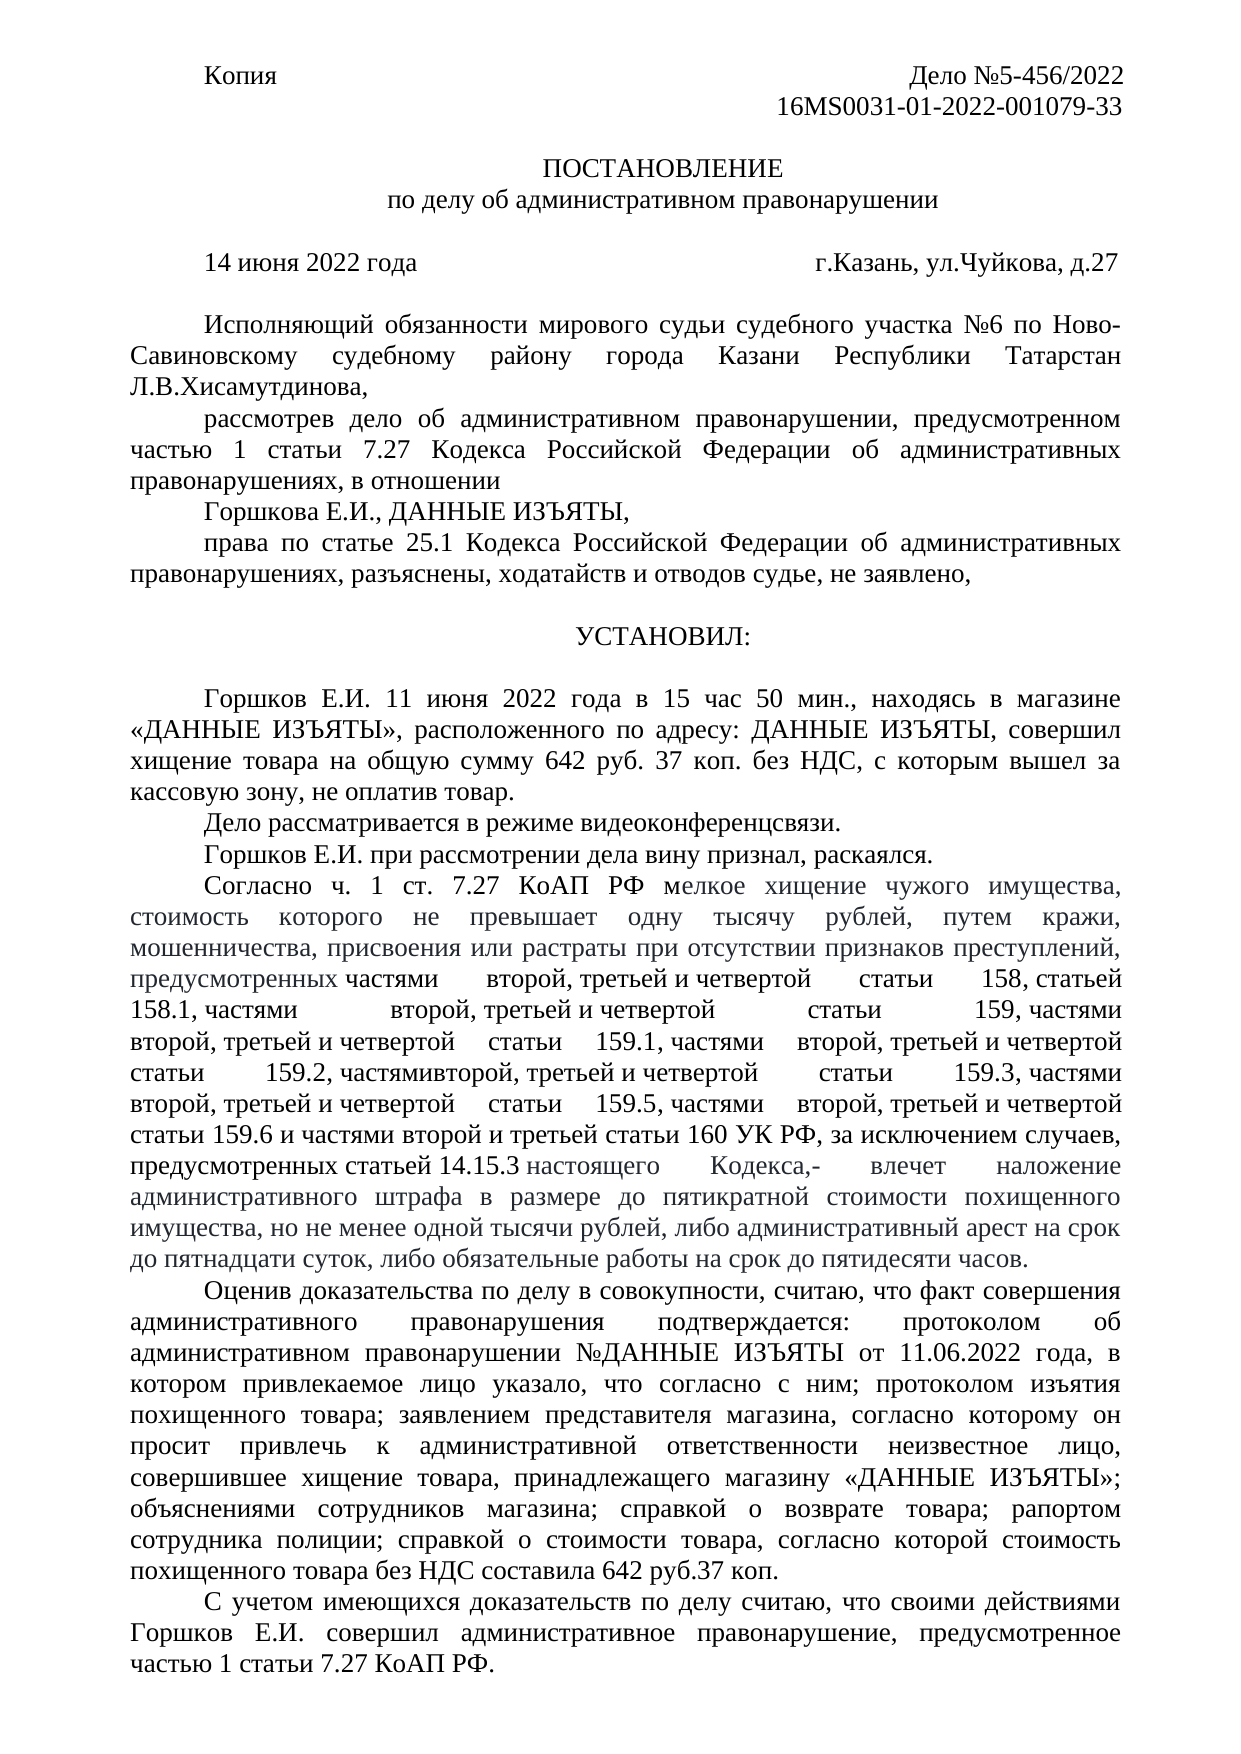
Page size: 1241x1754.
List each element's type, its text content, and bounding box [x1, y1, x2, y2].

text права по статье 25.1 Кодекса Российской Федерации об административных правонарушениях, разъяснены, ходатайств и отводов судье, не заявлено, [130, 526, 1122, 588]
text Оценив доказательства по делу в совокупности, считаю, что факт совершения административного правонарушения подтверждается: протоколом об административном правонарушении №ДАННЫЕ ИЗЪЯТЫ от 11.06.2022 года, в котором привлекаемое лицо указало, что согласно с ним; протоколом изъятия похищенного товара; заявлением представителя магазина, согласно которому он просит привлечь к административной ответственности неизвестное лицо, совершившее хищение товара, принадлежащего магазину «ДАННЫЕ ИЗЪЯТЫ»; объяснениями сотрудников магазина; справкой о возврате товара; рапортом сотрудника полиции; справкой о стоимости товара, согласно которой стоимость похищенного товара без НДС составила 642 руб.37 коп. [130, 1274, 1122, 1585]
text Горшков Е.И. 11 июня 2022 года в 15 час 50 мин., находясь в магазине «ДАННЫЕ ИЗЪЯТЫ», расположенного по адресу: ДАННЫЕ ИЗЪЯТЫ, совершил хищение товара на общую сумму 642 руб. 37 коп. без НДС, с которым вышел за кассовую зону, не оплатив товар. [130, 682, 1122, 807]
text Дело рассматривается в режиме видеоконференцсвязи. [130, 807, 1122, 838]
text Исполняющий обязанности мирового судьи судебного участка №6 по Ново-Савиновскому судебному району города Казани Республики Татарстан Л.В.Хисамутдинова, [130, 308, 1122, 402]
text рассмотрев дело об административном правонарушении, предусмотренном частью 1 статьи 7.27 Кодекса Российской Федерации об административных правонарушениях, в отношении [130, 402, 1122, 495]
subtitle Копия Дело №5-456/2022 [130, 59, 1125, 90]
text Горшков Е.И. при рассмотрении дела вину признал, раскаялся. [130, 838, 1122, 869]
subtitle ПОСТАНОВЛЕНИЕ [130, 152, 1122, 184]
text 14 июня 2022 года г.Казань, ул.Чуйкова, д.27 [130, 246, 1122, 277]
text С учетом имеющихся доказательств по делу считаю, что своими действиями Горшков Е.И. совершил административное правонарушение, предусмотренное частью 1 статьи 7.27 КоАП РФ. [130, 1585, 1122, 1679]
text 16MS0031-01-2022-001079-33 [130, 90, 1122, 121]
text Согласно ч. 1 ст. 7.27 КоАП РФ мелкое хищение чужого имущества, стоимость которого не превышает одну тысячу рублей, путем кражи, мошенничества, присвоения или растраты при отсутствии признаков преступлений, предусмотренных частями второй, третьей и четвертой статьи 158, статьей 158.1, частями второй, третьей и четвертой статьи 159, частями второй, третьей и четвертой статьи 159.1, частями второй, третьей и четвертой статьи 159.2, частямивторой, третьей и четвертой статьи 159.3, частями второй, третьей и четвертой статьи 159.5, частями второй, третьей и четвертой статьи 159.6 и частями второй и третьей статьи 160 УК РФ, за исключением случаев, предусмотренных статьей 14.15.3 настоящего Кодекса,- влечет наложение административного штрафа в размере до пятикратной стоимости похищенного имущества, но не менее одной тысячи рублей, либо административный арест на срок до пятнадцати суток, либо обязательные работы на срок до пятидесяти часов. [130, 869, 1122, 1274]
text УСТАНОВИЛ: [130, 620, 1122, 651]
text Горшкова Е.И., ДАННЫЕ ИЗЪЯТЫ, [130, 495, 1122, 526]
text по делу об административном правонарушении [130, 184, 1122, 215]
